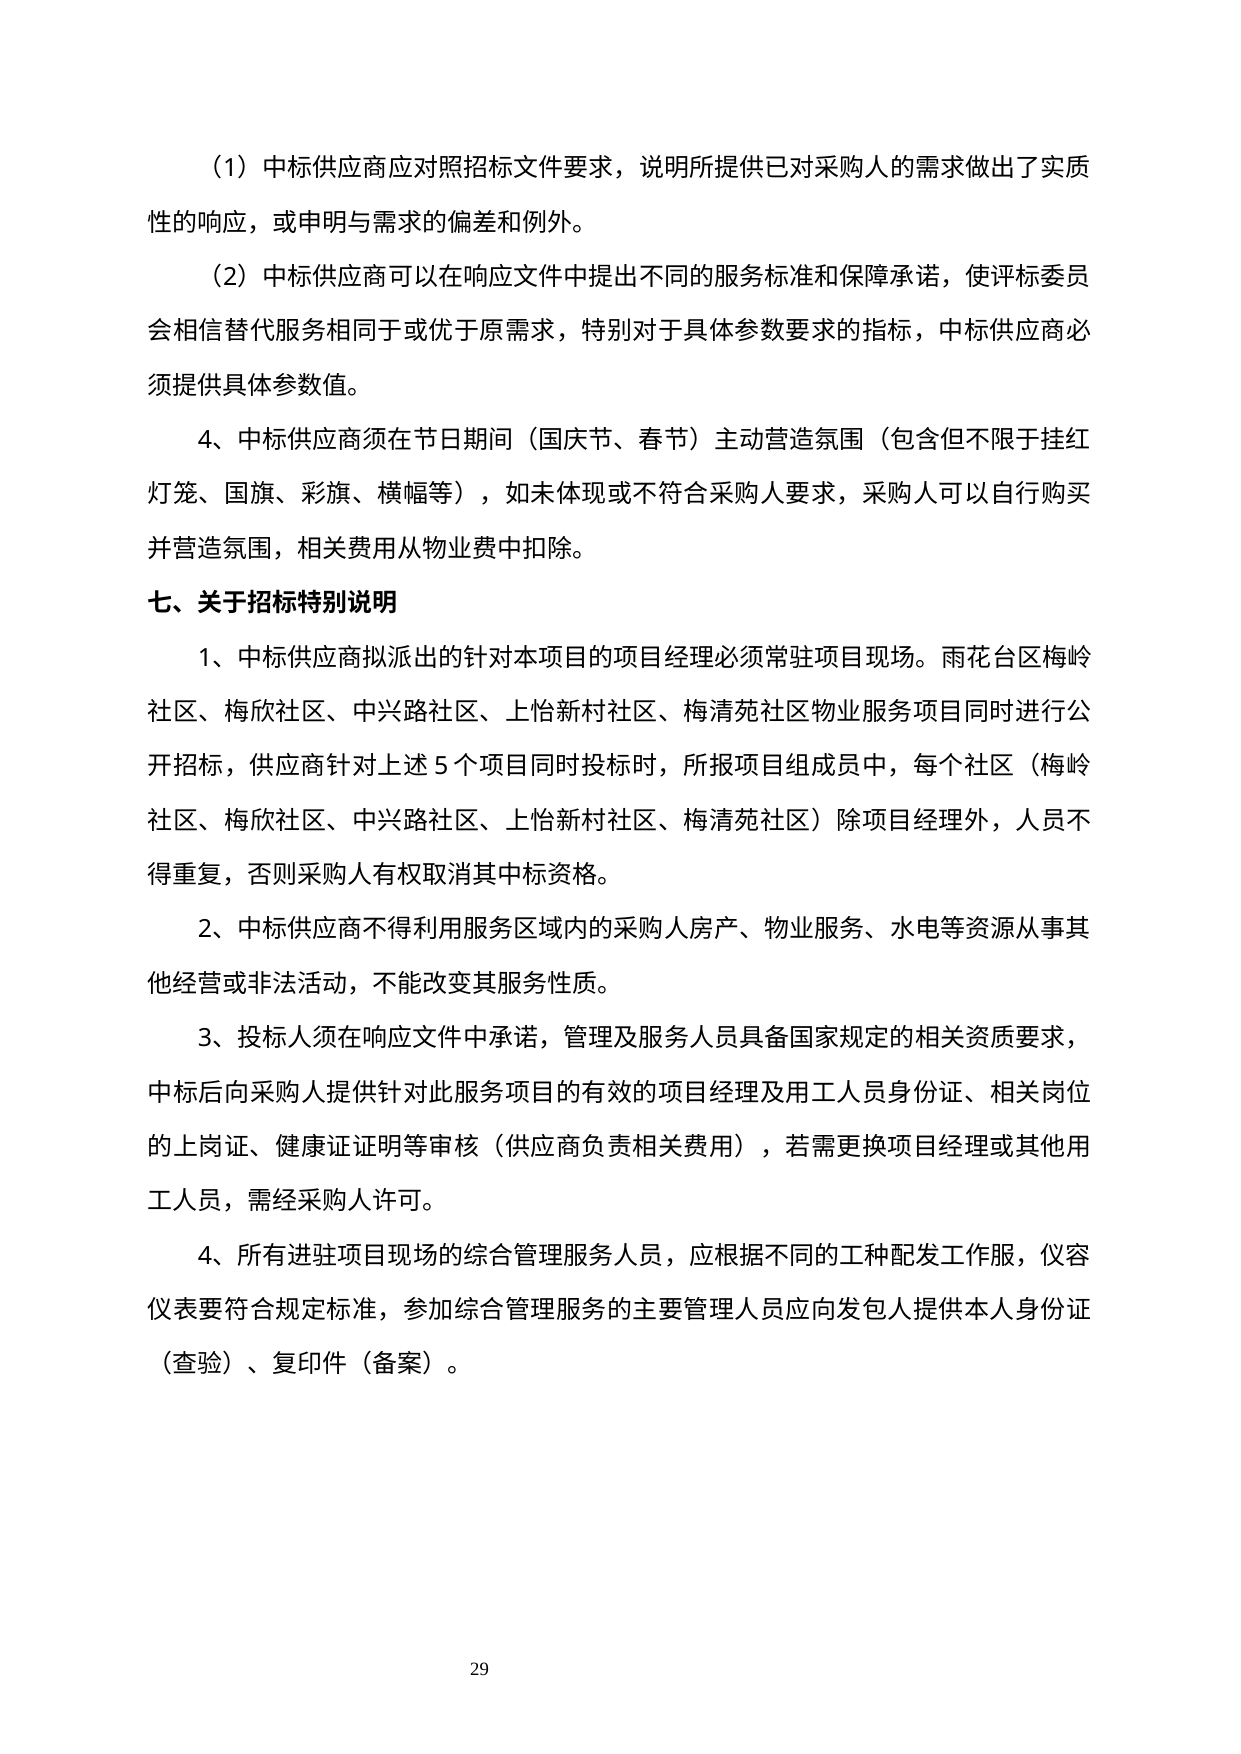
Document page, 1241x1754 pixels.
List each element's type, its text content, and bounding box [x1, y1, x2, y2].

text 4、中标供应商须在节日期间（国庆节、春节）主动营造氛围（包含但不限于挂红灯笼、国旗、彩旗、横幅等），如未体现或不符合采购人要求，采购人可以自行购买并营造氛围，相关费用从物业费中扣除。 [148, 419, 1092, 564]
text （1）中标供应商应对照招标文件要求，说明所提供已对采购人的需求做出了实质性的响应，或申明与需求的偏差和例外。 [148, 148, 1092, 238]
text （2）中标供应商可以在响应文件中提出不同的服务标准和保障承诺，使评标委员会相信替代服务相同于或优于原需求，特别对于具体参数要求的指标，中标供应商必须提供具体参数值。 [148, 256, 1092, 401]
text 4、所有进驻项目现场的综合管理服务人员，应根据不同的工种配发工作服，仪容仪表要符合规定标准，参加综合管理服务的主要管理人员应向发包人提供本人身份证（查验）、复印件（备案）。 [148, 1235, 1092, 1380]
text 3、投标人须在响应文件中承诺，管理及服务人员具备国家规定的相关资质要求，中标后向采购人提供针对此服务项目的有效的项目经理及用工人员身份证、相关岗位的上岗证、健康证证明等审核（供应商负责相关费用），若需更换项目经理或其他用工人员，需经采购人许可。 [148, 1018, 1092, 1217]
text 2、中标供应商不得利用服务区域内的采购人房产、物业服务、水电等资源从事其他经营或非法活动，不能改变其服务性质。 [148, 909, 1092, 999]
text 七、关于招标特别说明 [148, 583, 1092, 619]
text 1、中标供应商拟派出的针对本项目的项目经理必须常驻项目现场。雨花台区梅岭社区、梅欣社区、中兴路社区、上怡新村社区、梅清苑社区物业服务项目同时进行公开招标，供应商针对上述5个项目同时投标时，所报项目组成员中，每个社区（梅岭社区、梅欣社区、中兴路社区、上怡新村社区、梅清苑社区）除项目经理外，人员不得重复，否则采购人有权取消其中标资格。 [148, 637, 1092, 891]
